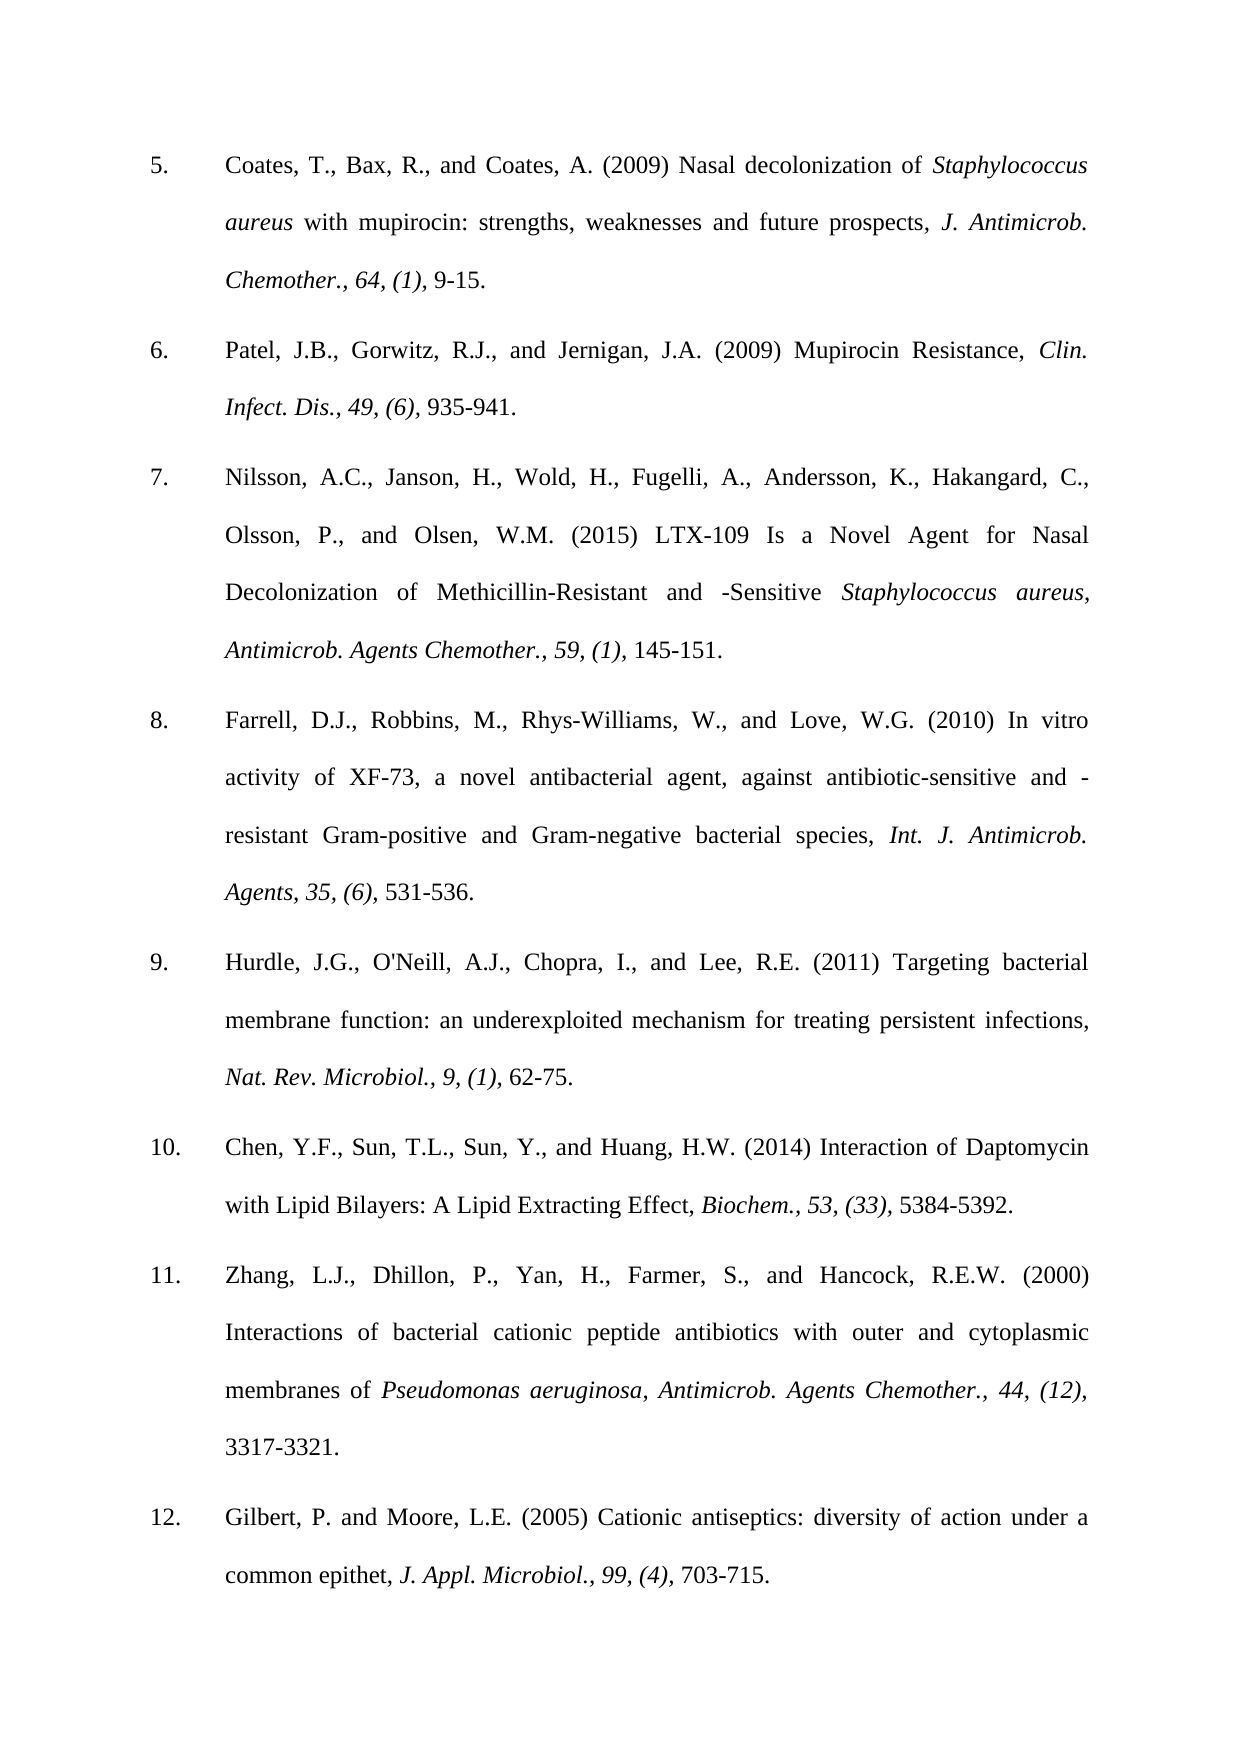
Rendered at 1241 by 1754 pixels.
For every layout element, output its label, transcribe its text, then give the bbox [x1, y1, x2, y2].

text 10. Chen, Y.F., Sun, T.L., Sun, Y., and Huang, H.W. (2014) Interaction of Daptomycin with Lipid Bilayers: A Lipid Extracting Effect, Biochem., 53, (33), 5384-5392. [150, 1132, 1090, 1219]
text 8. Farrell, D.J., Robbins, M., Rhys-Williams, W., and Love, W.G. (2010) In vitro activity of XF-73, a novel antibacterial agent, against antibiotic-sensitive and -resistant Gram-positive and Gram-negative bacterial species, Int. J. Antimicrob. Agents, 35, (6), 531-536. [150, 705, 1090, 906]
text 12. Gilbert, P. and Moore, L.E. (2005) Cationic antiseptics: diversity of action under a common epithet, J. Appl. Microbiol., 99, (4), 703-715. [150, 1502, 1090, 1589]
text 11. Zhang, L.J., Dhillon, P., Yan, H., Farmer, S., and Hancock, R.E.W. (2000) Interactions of bacterial cationic peptide antibiotics with outer and cytoplasmic membranes of Pseudomonas aeruginosa, Antimicrob. Agents Chemother., 44, (12), 3317-3321. [150, 1260, 1090, 1461]
text 7. Nilsson, A.C., Janson, H., Wold, H., Fugelli, A., Andersson, K., Hakangard, C., Olsson, P., and Olsen, W.M. (2015) LTX-109 Is a Novel Agent for Nasal Decolonization of Methicillin-Resistant and -Sensitive Staphylococcus aureus, Antimicrob. Agents Chemother., 59, (1), 145-151. [150, 462, 1090, 664]
text 5. Coates, T., Bax, R., and Coates, A. (2009) Nasal decolonization of Staphylococcus aureus with mupirocin: strengths, weaknesses and future prospects, J. Antimicrob. Chemother., 64, (1), 9-15. [150, 150, 1090, 294]
text 9. Hurdle, J.G., O'Neill, A.J., Chopra, I., and Lee, R.E. (2011) Targeting bacterial membrane function: an underexploited mechanism for treating persistent infections, Nat. Rev. Microbiol., 9, (1), 62-75. [150, 947, 1090, 1091]
text 6. Patel, J.B., Gorwitz, R.J., and Jernigan, J.A. (2009) Mupirocin Resistance, Clin. Infect. Dis., 49, (6), 935-941. [150, 335, 1090, 421]
